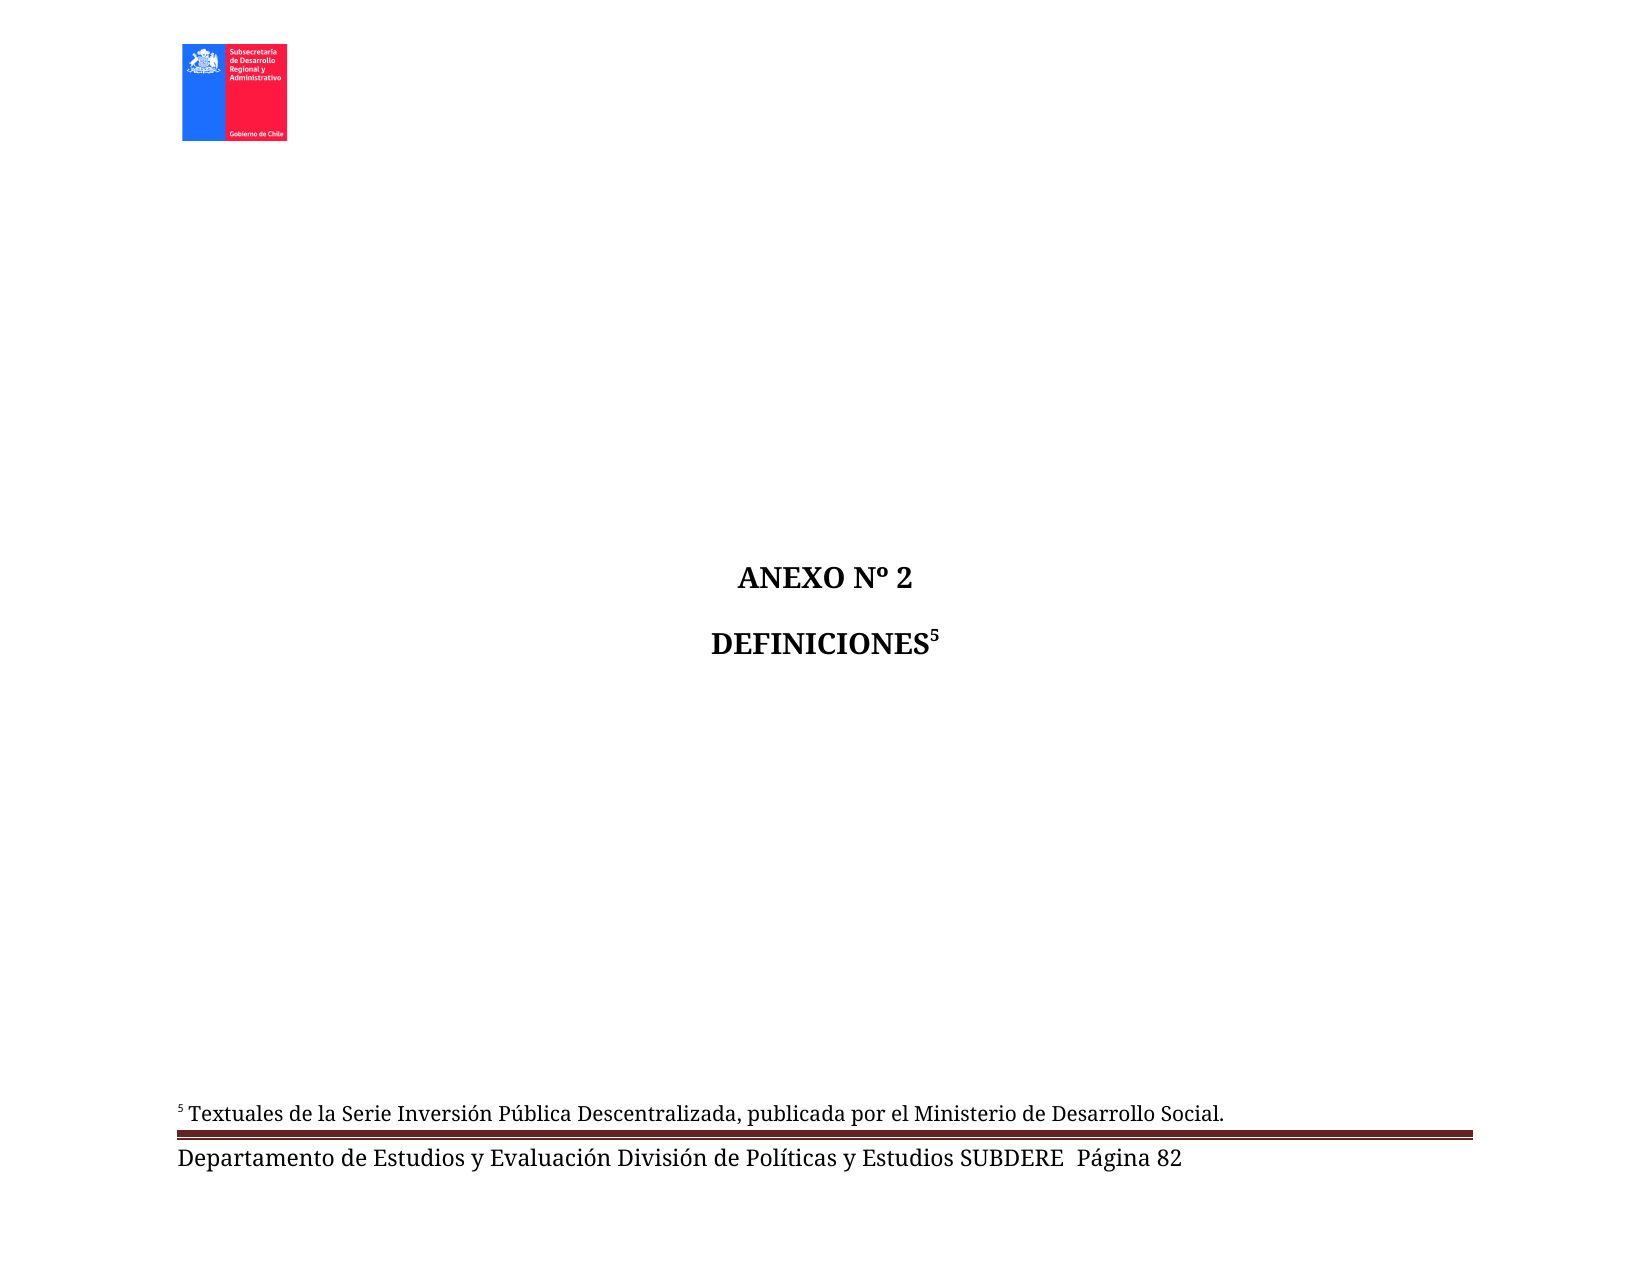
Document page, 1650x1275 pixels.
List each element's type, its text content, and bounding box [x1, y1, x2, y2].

text ANEXO Nº 2 [177, 557, 1473, 597]
text DEFINICIONES [177, 623, 1473, 663]
picture [182, 44, 288, 141]
